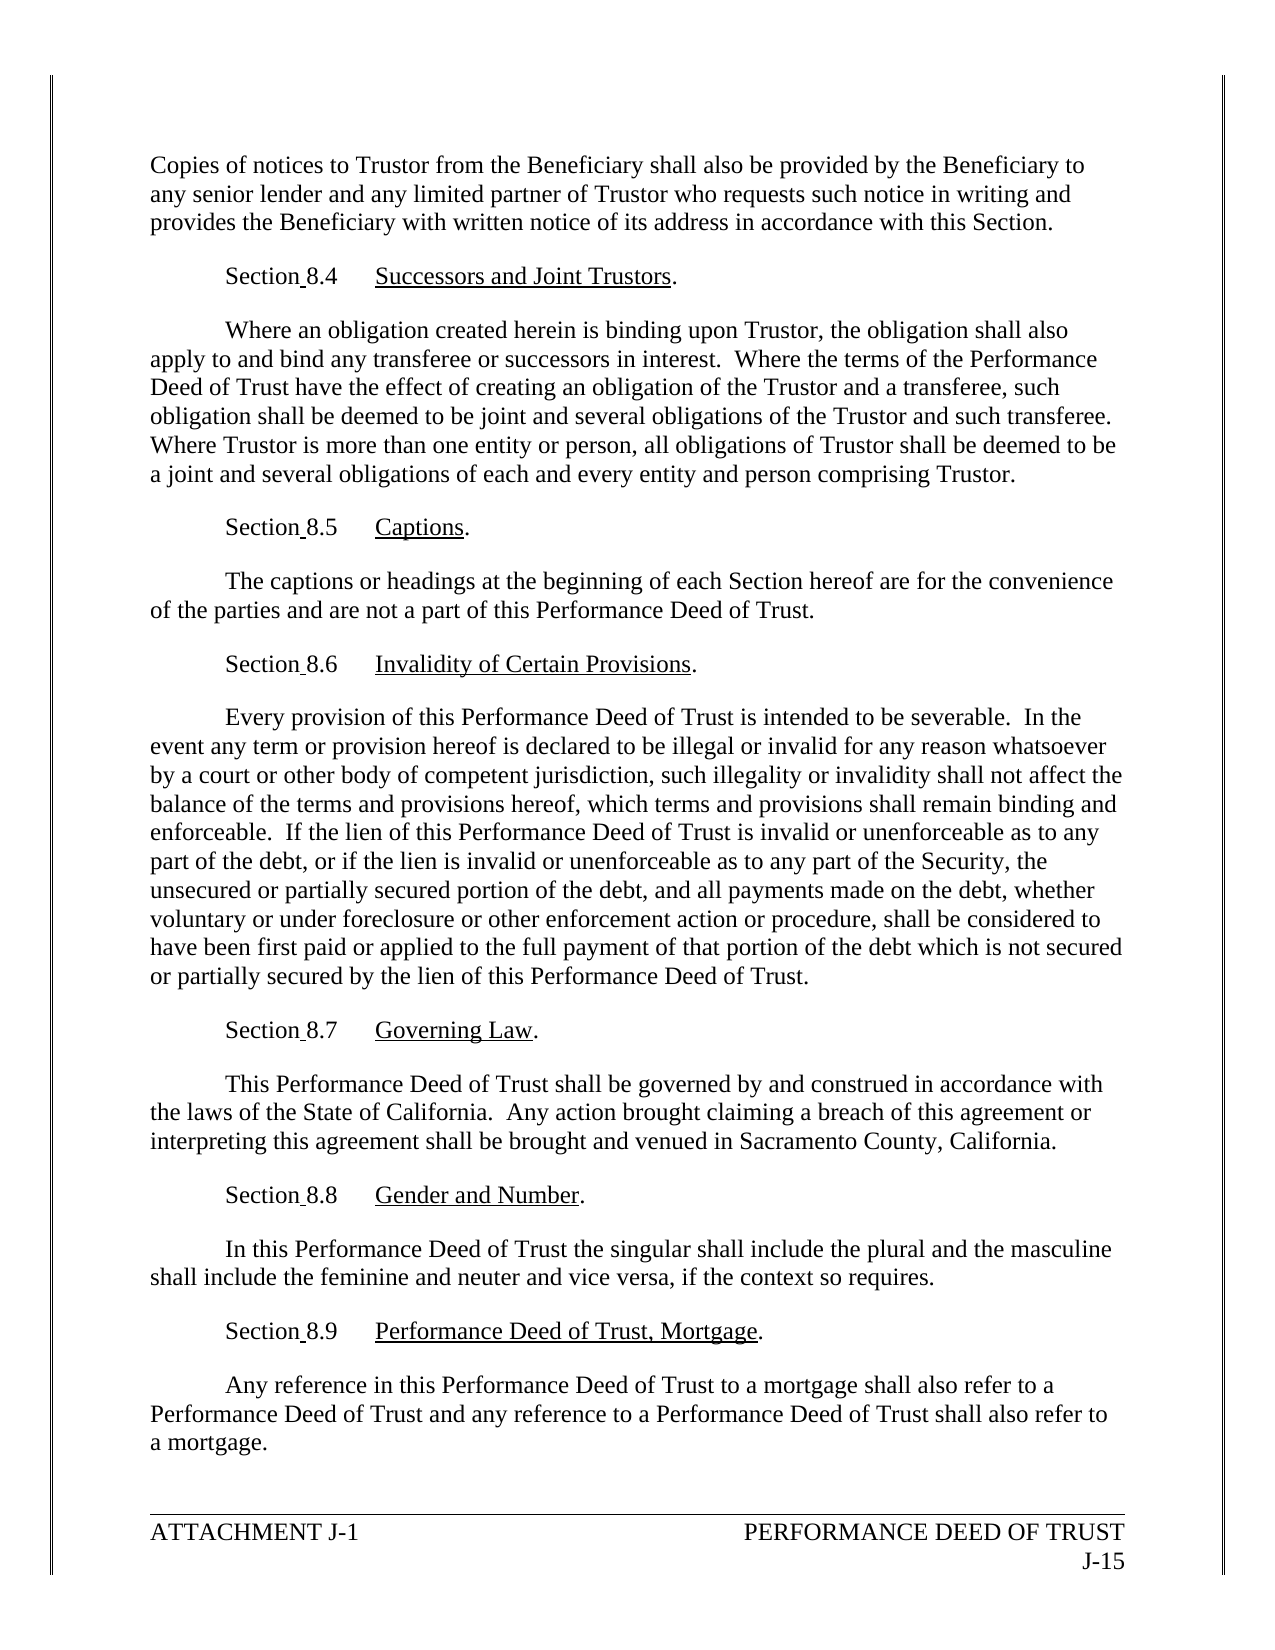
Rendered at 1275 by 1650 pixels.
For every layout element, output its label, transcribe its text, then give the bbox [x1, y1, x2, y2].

text The captions or headings at the beginning of each Section hereof are for the convenience of the parties and are not a part of this Performance Deed of Trust. [150, 566, 1125, 624]
text Every provision of this Performance Deed of Trust is intended to be severable. In the event any term or provision hereof is declared to be illegal or invalid for any reason whatsoever by a court or other body of competent jurisdiction, such illegality or invalidity shall not affect the balance of the terms and provisions hereof, which terms and provisions shall remain binding and enforceable. If the lien of this Performance Deed of Trust is invalid or unenforceable as to any part of the debt, or if the lien is invalid or unenforceable as to any part of the Security, the unsecured or partially secured portion of the debt, and all payments made on the debt, whether voluntary or under foreclosure or other enforcement action or procedure, shall be considered to have been first paid or applied to the full payment of that portion of the debt which is not secured or partially secured by the lien of this Performance Deed of Trust. [150, 702, 1125, 990]
text Where an obligation created herein is binding upon Trustor, the obligation shall also apply to and bind any transferee or successors in interest. Where the terms of the Performance Deed of Trust have the effect of creating an obligation of the Trustor and a transferee, such obligation shall be deemed to be joint and several obligations of the Trustor and such transferee. Where Trustor is more than one entity or person, all obligations of Trustor shall be deemed to be a joint and several obligations of each and every entity and person comprising Trustor. [150, 315, 1125, 487]
text Captions. [150, 512, 1125, 541]
text In this Performance Deed of Trust the singular shall include the plural and the masculine shall include the feminine and neuter and vice versa, if the context so requires. [150, 1234, 1125, 1291]
text Governing Law. [150, 1015, 1125, 1044]
text Any reference in this Performance Deed of Trust to a mortgage shall also refer to a Performance Deed of Trust and any reference to a Performance Deed of Trust shall also refer to a mortgage. [150, 1370, 1125, 1456]
text Performance Deed of Trust, Mortgage. [150, 1316, 1125, 1345]
text Copies of notices to Trustor from the Beneficiary shall also be provided by the Beneficiary to any senior lender and any limited partner of Trustor who requests such notice in writing and provides the Beneficiary with written notice of its address in accordance with this Section. [150, 150, 1125, 236]
text This Performance Deed of Trust shall be governed by and construed in accordance with the laws of the State of California. Any action brought claiming a breach of this agreement or interpreting this agreement shall be brought and venued in Sacramento County, California. [150, 1069, 1125, 1155]
text Successors and Joint Trustors. [150, 261, 1125, 290]
text Gender and Number. [150, 1180, 1125, 1209]
text Invalidity of Certain Provisions. [150, 649, 1125, 677]
